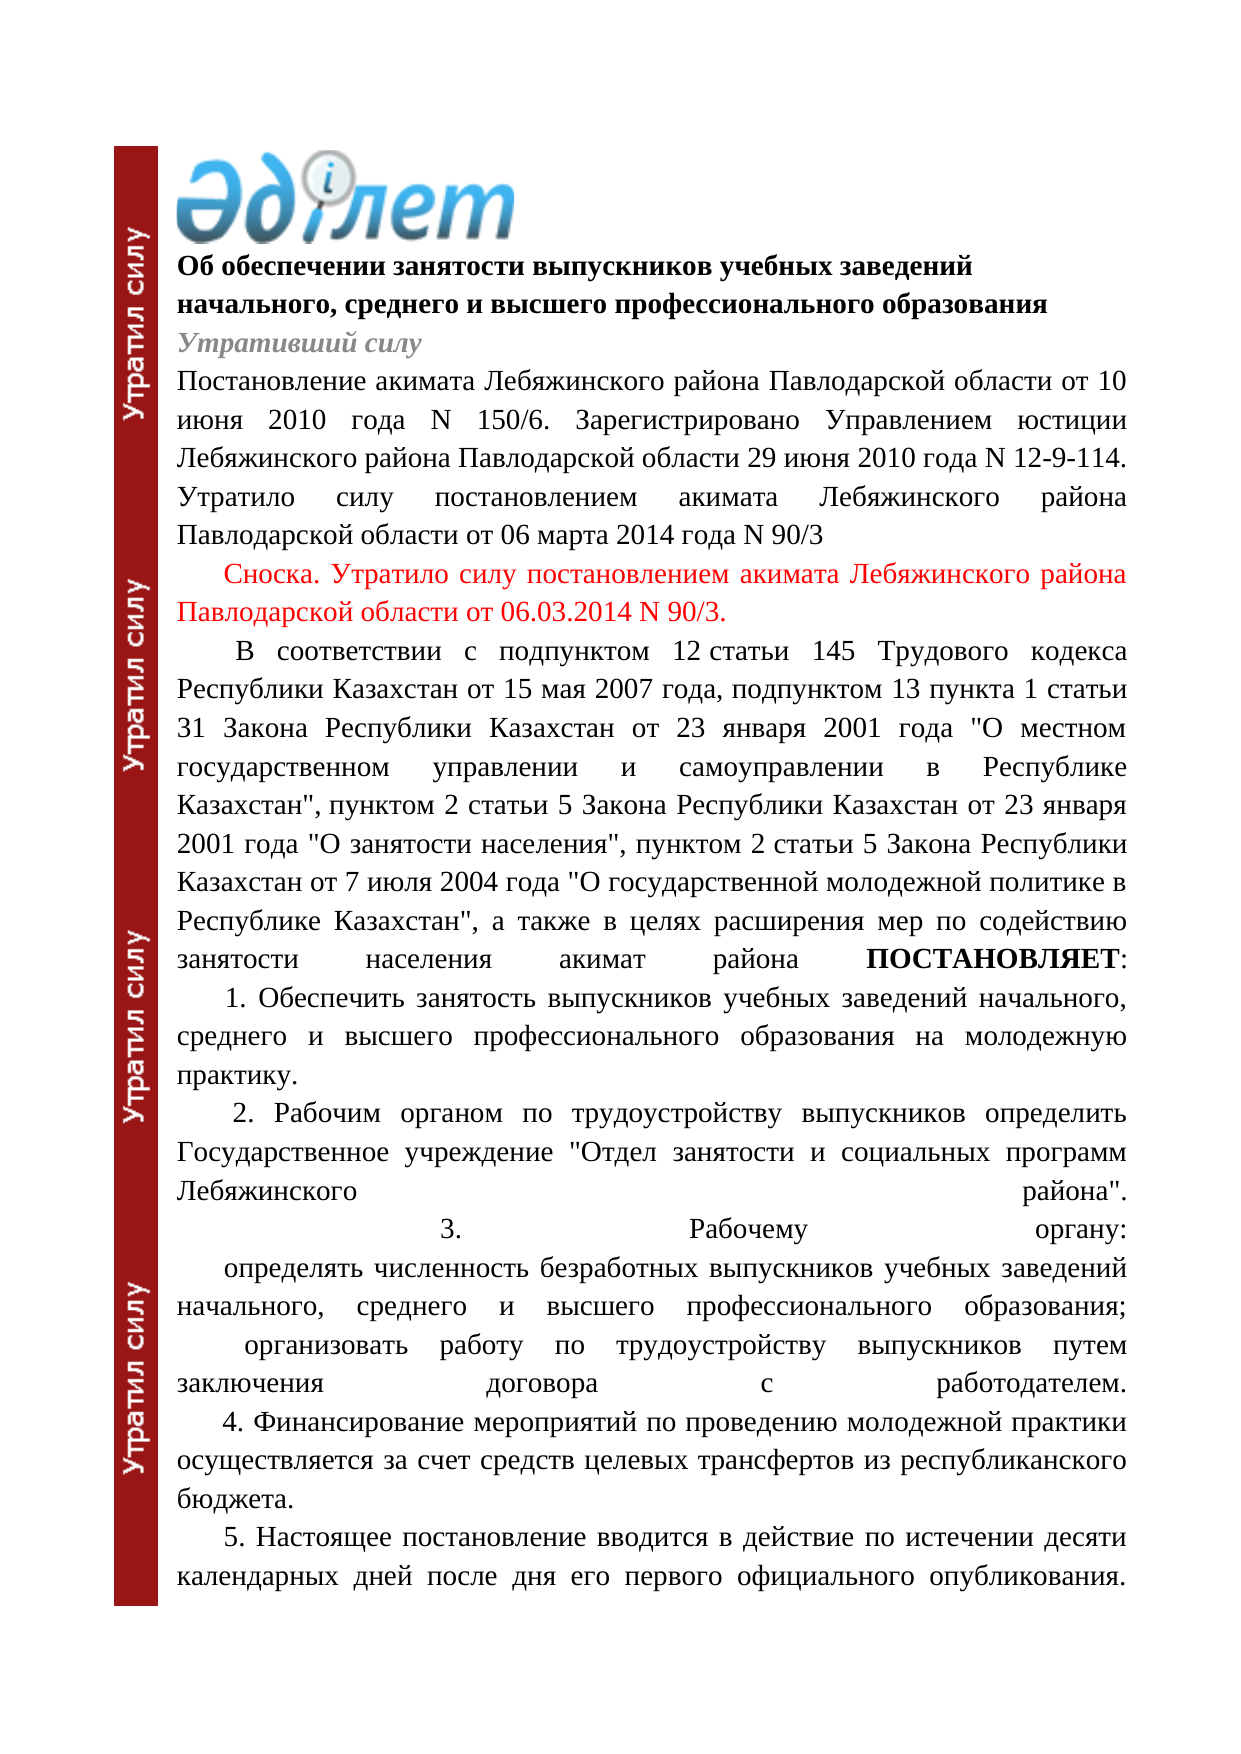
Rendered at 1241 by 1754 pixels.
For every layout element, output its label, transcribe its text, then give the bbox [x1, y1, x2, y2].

picture [114, 1592, 158, 1606]
picture [114, 320, 158, 325]
text Сноска. Утратило силу постановлением акимата Лебяжинского района Павлодарской области от 06.03.2014 N 90/3. [112, 556, 1128, 628]
picture [114, 551, 158, 556]
text Постановление акимата Лебяжинского района Павлодарской области от 10 июня 2010 года N 150/6. Зарегистрировано Управлением юстиции Лебяжинского района Павлодарской области 29 июня 2010 года N 12-9-114. Утратило силу постановлением акимата Лебяжинского района Павлодарской области от 06 марта 2014 года N 90/3 [112, 363, 1128, 551]
text Об обеспечении занятости выпускников учебных заведений начального, среднего и высшего профессионального образования [112, 248, 1128, 320]
text Утративший силу [112, 325, 1128, 358]
picture [114, 358, 158, 363]
picture [114, 146, 158, 248]
picture [176, 150, 515, 244]
picture [114, 628, 158, 633]
